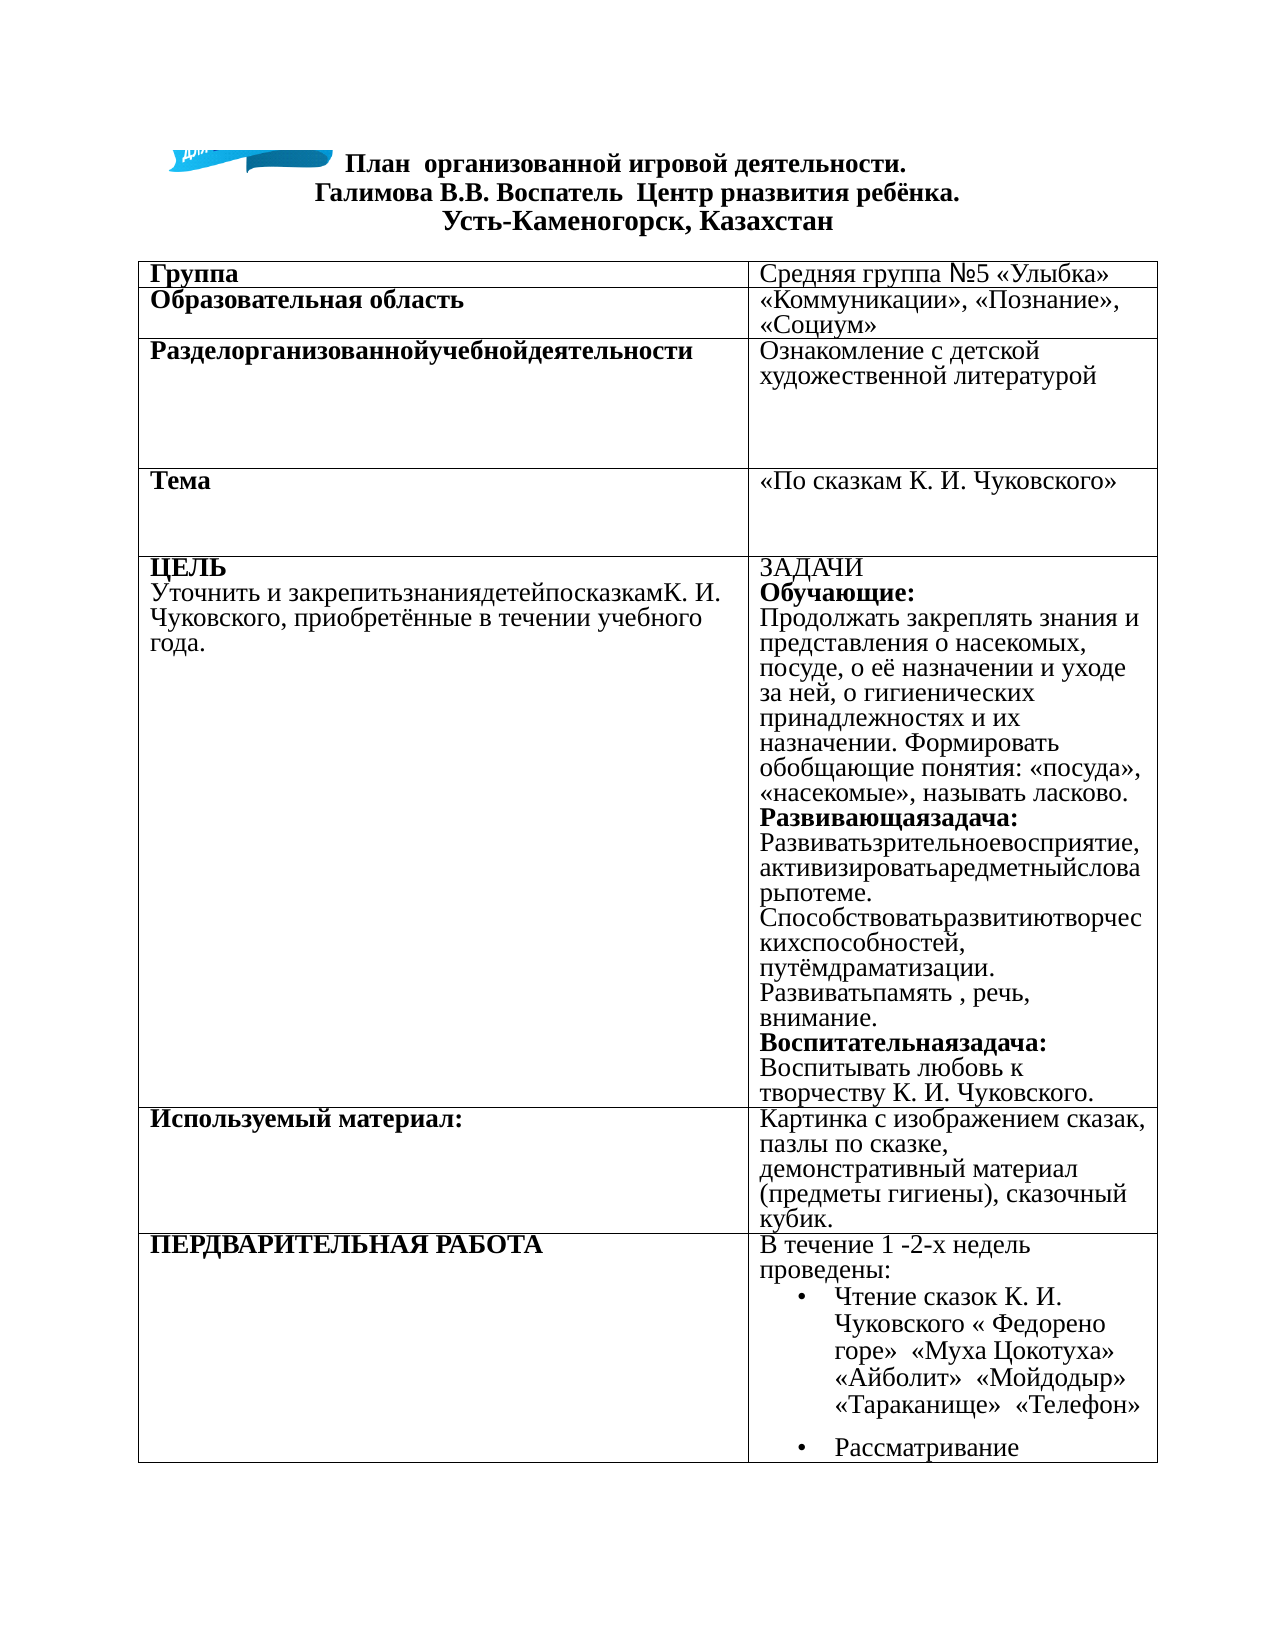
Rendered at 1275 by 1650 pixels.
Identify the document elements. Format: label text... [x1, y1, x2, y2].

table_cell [139, 1234, 748, 1462]
table_cell Разделорганизованнойучебнойдеятельности [139, 339, 748, 468]
table_cell Картинка с изображением сказак, пазлы по сказке, демонстративный материал (предметы гигиены), сказочный кубик. [749, 1108, 1157, 1233]
table_header Средняя группа №5 «Улыбка» [749, 262, 1157, 287]
table_cell ЗАДАЧИ Обучающие: Продолжать закреплять знания и представления о насекомых, посуде, о её назначении и уходе за ней, о гигиенических принадлежностях и их назначении. Формировать обобщающие понятия: «посуда», «насекомые», называть ласково. Развивающаязадача: Развиватьзрительноевосприятие, активизироватьаредметныйсловарьпотеме. Способствоватьразвитиютворческихспособностей, путёмдраматизации. Развиватьпамять , речь, внимание. Воспитательнаязадача: Воспитывать любовь к творчеству К. И. Чуковского. [749, 557, 1157, 1107]
table_cell Используемый материал: [139, 1108, 748, 1233]
table_cell Цель Уточнить и закрепитьзнаниядетейпосказкамК. И. Чуковского, приобретённые в течении учебного года. [139, 557, 748, 1107]
table_cell Тема [139, 469, 748, 556]
table_cell Образовательная область [139, 288, 748, 338]
table_cell «Коммуникации», «Познание», «Социум» [749, 288, 1157, 338]
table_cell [749, 1234, 1157, 1462]
text Галимова В.В. Воспатель Центр рназвития ребёнка. [150, 179, 1125, 207]
table_cell «По сказкам К. И. Чуковского» [749, 469, 1157, 556]
text Усть-Каменогорск, Казахстан [150, 207, 1125, 236]
table_cell Ознакомление с детской художественной литературой [749, 339, 1157, 468]
table_header Группа [139, 262, 748, 287]
text План организованной игровой деятельности. [150, 150, 1125, 179]
